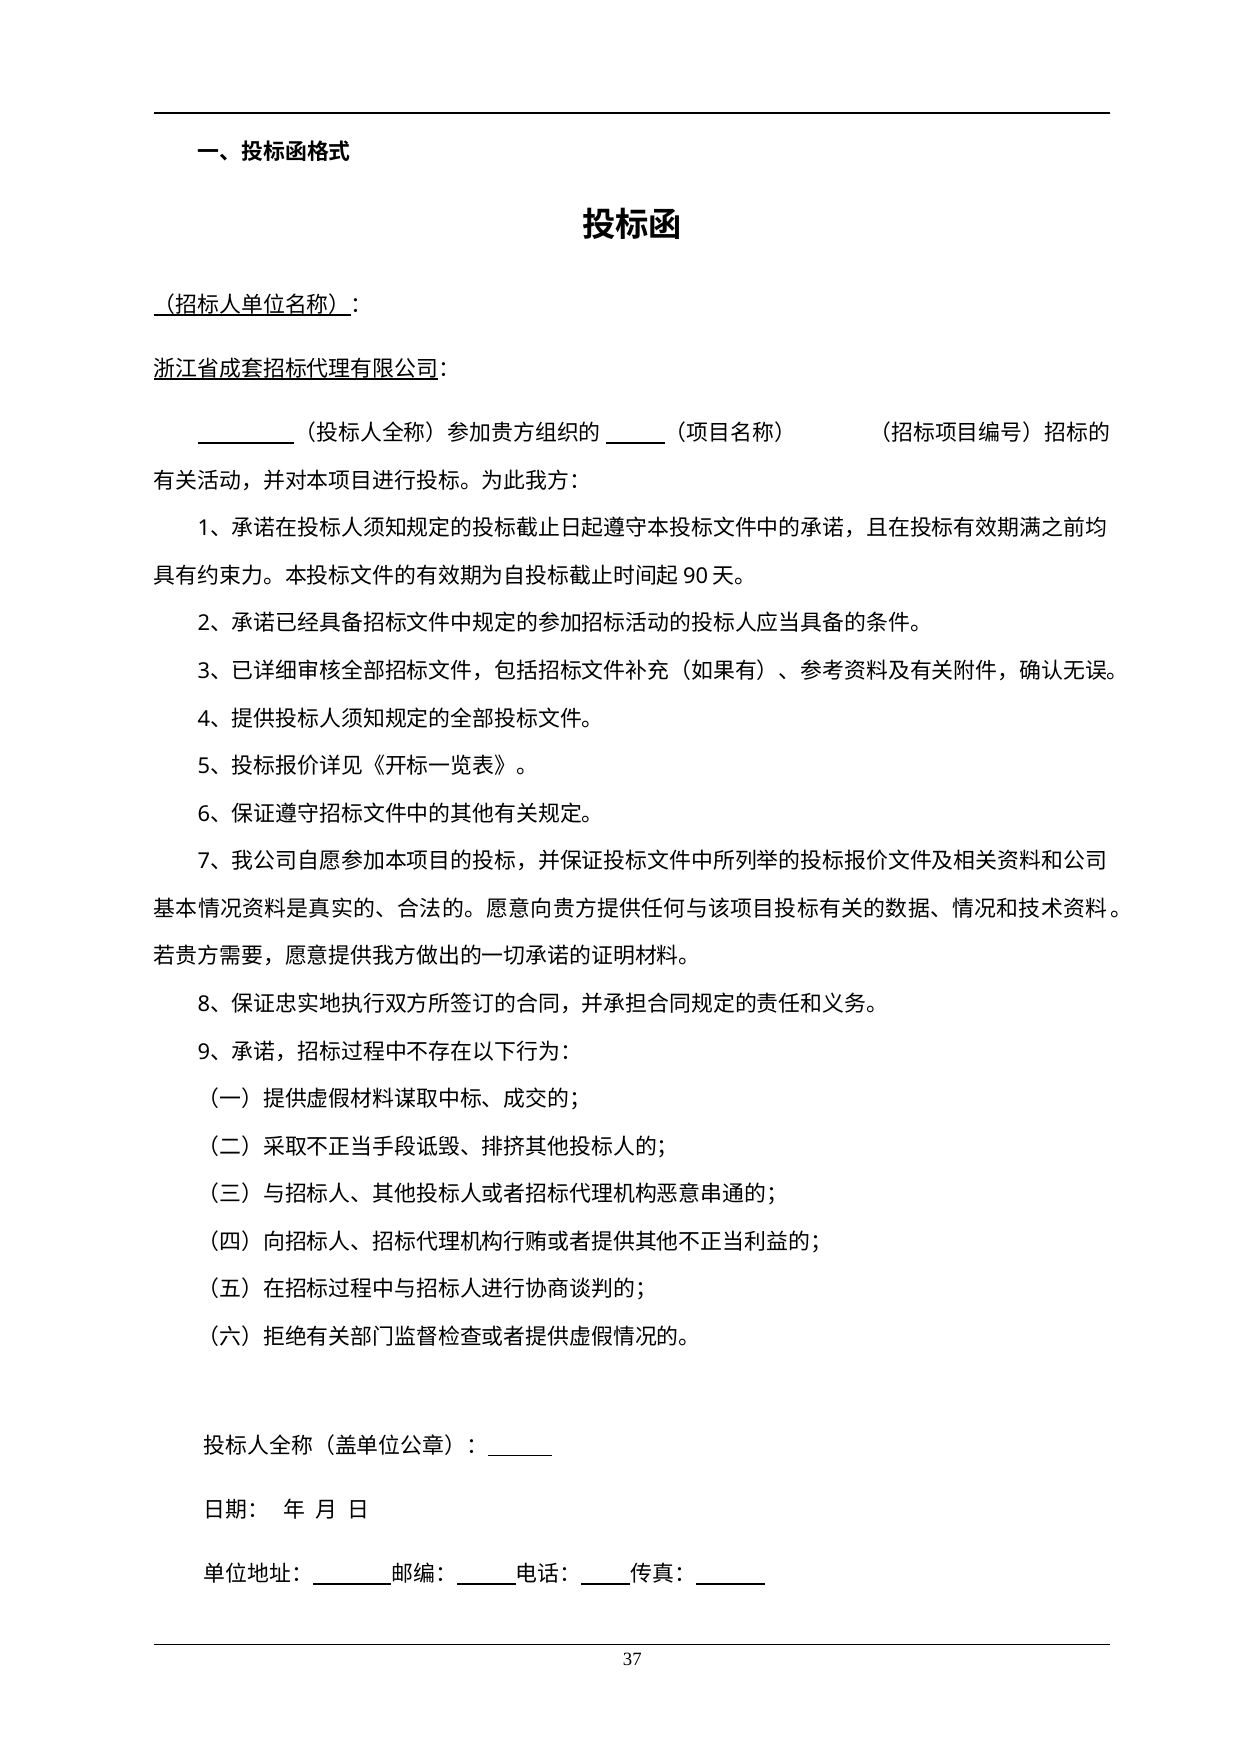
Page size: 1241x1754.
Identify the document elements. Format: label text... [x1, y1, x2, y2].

text 投标函 [153, 198, 1110, 246]
text 浙江省成套招标代理有限公司： [153, 351, 1110, 383]
text 6、保证遵守招标文件中的其他有关规定。 [153, 796, 1110, 828]
text 1、承诺在投标人须知规定的投标截止日起遵守本投标文件中的承诺，且在投标有效期满之前均具有约束力。本投标文件的有效期为自投标截止时间起90天。 [153, 510, 1110, 589]
text 7、我公司自愿参加本项目的投标，并保证投标文件中所列举的投标报价文件及相关资料和公司基本情况资料是真实的、合法的。愿意向贵方提供任何与该项目投标有关的数据、情况和技术资料。若贵方需要，愿意提供我方做出的一切承诺的证明材料。 [153, 843, 1110, 970]
text 2、承诺已经具备招标文件中规定的参加招标活动的投标人应当具备的条件。 [153, 605, 1110, 637]
text （四）向招标人、招标代理机构行贿或者提供其他不正当利益的； [153, 1224, 1110, 1255]
text （投标人全称）参加贵方组织的 （项目名称） （招标项目编号）招标的有关活动，并对本项目进行投标。为此我方： [153, 415, 1110, 494]
subtitle 一、投标函格式 [153, 134, 1110, 165]
text 8、保证忠实地执行双方所签订的合同，并承担合同规定的责任和义务。 [153, 986, 1110, 1018]
text 单位地址： 邮编： 电话： 传真： [153, 1556, 1110, 1588]
text （招标人单位名称）： [153, 287, 1110, 318]
text （一）提供虚假材料谋取中标、成交的； [153, 1081, 1110, 1113]
text 5、投标报价详见《开标一览表》。 [153, 748, 1110, 780]
text 日期： 年 月 日 [153, 1492, 1110, 1523]
text 投标人全称（盖单位公章）： [153, 1428, 1110, 1459]
text （五）在招标过程中与招标人进行协商谈判的； [153, 1271, 1110, 1303]
text 3、已详细审核全部招标文件，包括招标文件补充（如果有）、参考资料及有关附件，确认无误。 [153, 653, 1110, 685]
text 4、提供投标人须知规定的全部投标文件。 [153, 701, 1110, 732]
text （六）拒绝有关部门监督检查或者提供虚假情况的。 [153, 1319, 1110, 1350]
text （二）采取不正当手段诋毁、排挤其他投标人的； [153, 1129, 1110, 1160]
text 9、承诺，招标过程中不存在以下行为： [153, 1034, 1110, 1065]
text （三）与招标人、其他投标人或者招标代理机构恶意串通的； [153, 1176, 1110, 1208]
